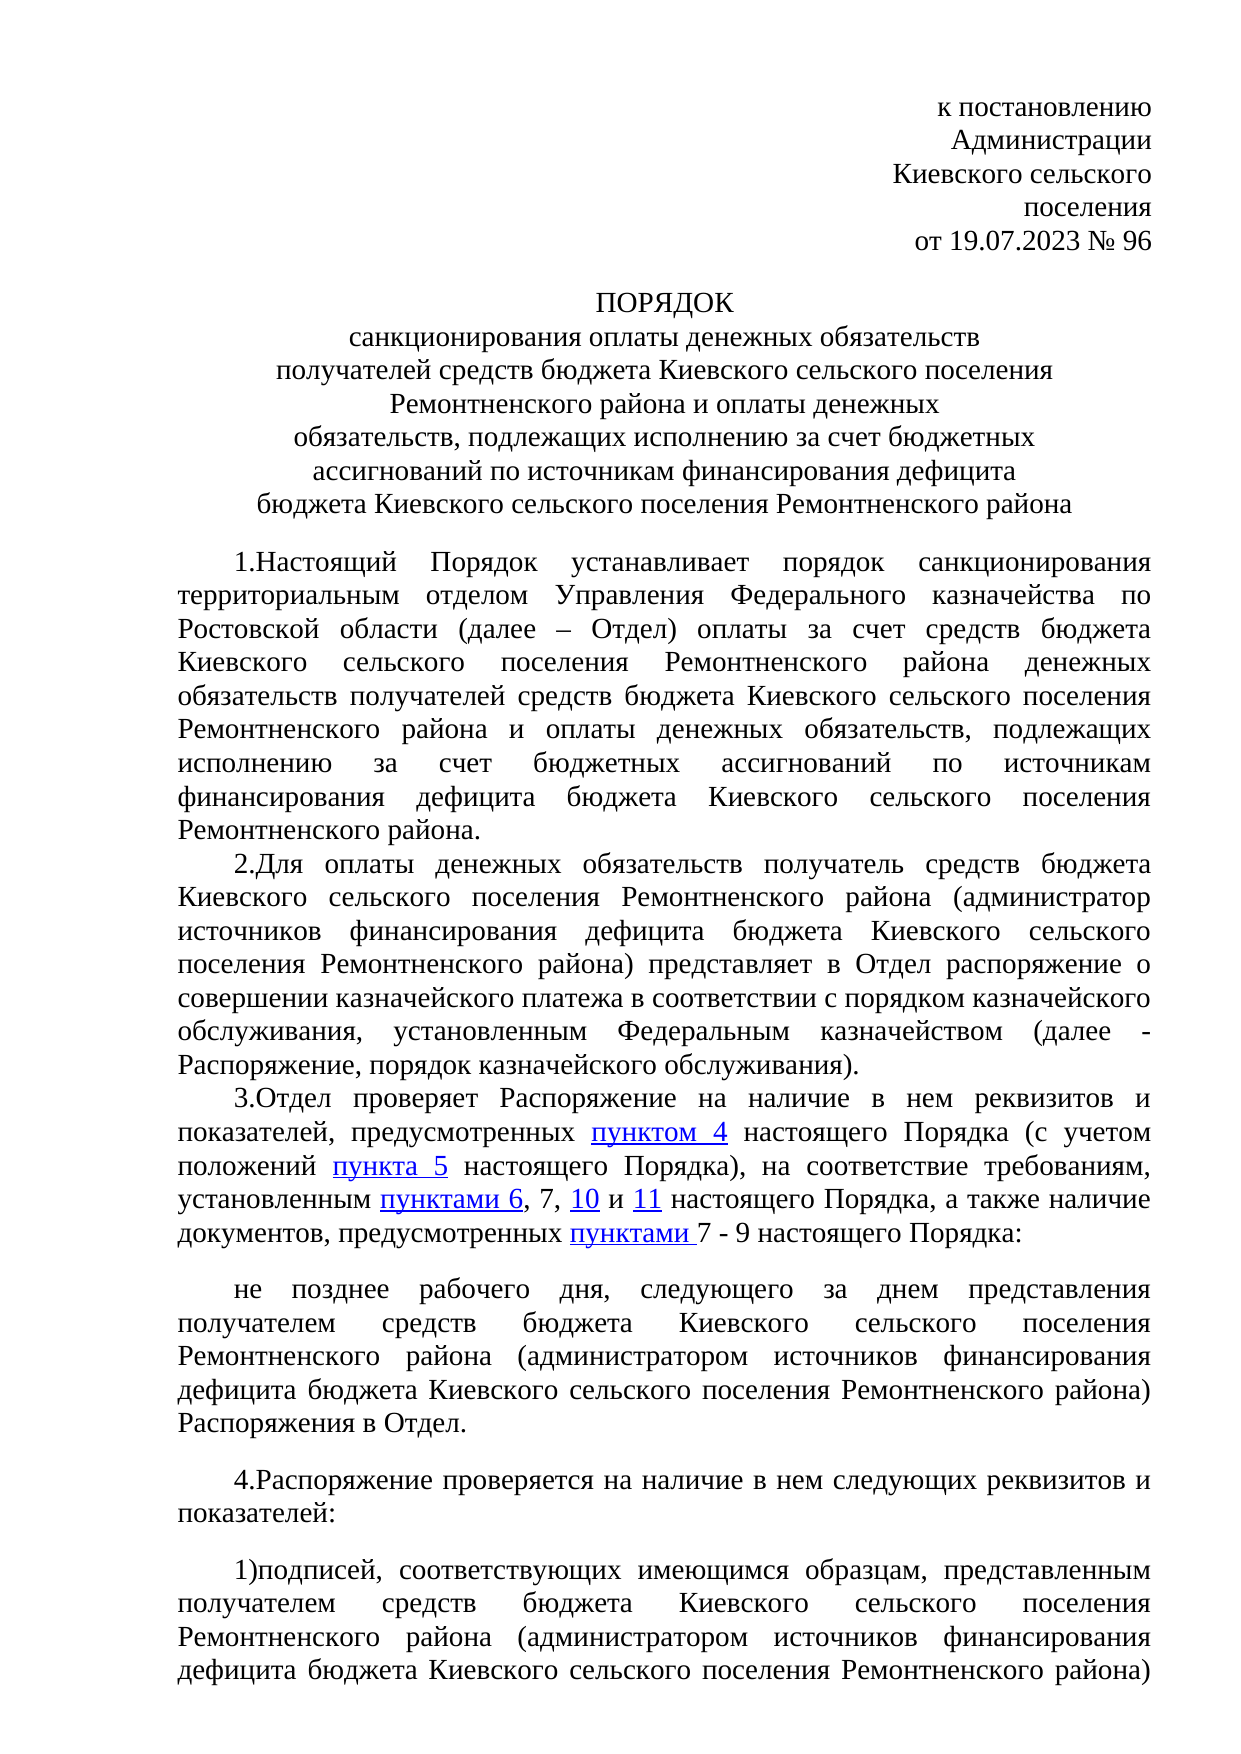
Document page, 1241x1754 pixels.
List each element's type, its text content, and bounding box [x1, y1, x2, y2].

text Администрации [177, 122, 1152, 156]
text 3.Отдел проверяет Распоряжение на наличие в нем реквизитов и показателей, предусмотренных пунктом 4 настоящего Порядка (с учетом положений пункта 5 настоящего Порядка), на соответствие требованиям, установленным пунктами 6, 7, 10 и 11 настоящего Порядка, а также наличие документов, предусмотренных пунктами 7 - 9 настоящего Порядка: [177, 1081, 1152, 1248]
text Киевского сельского поселения [177, 156, 1152, 223]
title санкционирования оплаты денежных обязательств [177, 319, 1152, 352]
text 4.Распоряжение проверяется на наличие в нем следующих реквизитов и показателей: [177, 1462, 1152, 1529]
text к постановлению [177, 89, 1152, 122]
text 1.Настоящий Порядок устанавливает порядок санкционирования территориальным отделом Управления Федерального казначейства по Ростовской области (далее – Отдел) оплаты за счет средств бюджета Киевского сельского поселения Ремонтненского района денежных обязательств получателей средств бюджета Киевского сельского поселения Ремонтненского района и оплаты денежных обязательств, подлежащих исполнению за счет бюджетных ассигнований по источникам финансирования дефицита бюджета Киевского сельского поселения Ремонтненского района. [177, 544, 1152, 846]
title обязательств, подлежащих исполнению за счет бюджетных [177, 419, 1152, 453]
title бюджета Киевского сельского поселения Ремонтненского района [177, 486, 1152, 520]
text от 19.07.2023 № 96 [177, 223, 1152, 256]
text не позднее рабочего дня, следующего за днем представления получателем средств бюджета Киевского сельского поселения Ремонтненского района (администратором источников финансирования дефицита бюджета Киевского сельского поселения Ремонтненского района) Распоряжения в Отдел. [177, 1271, 1152, 1439]
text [177, 1552, 1152, 1686]
title получателей средств бюджета Киевского сельского поселения Ремонтненского района и оплаты денежных [177, 352, 1152, 419]
text 2.Для оплаты денежных обязательств получатель средств бюджета Киевского сельского поселения Ремонтненского района (администратор источников финансирования дефицита бюджета Киевского сельского поселения Ремонтненского района) представляет в Отдел распоряжение о совершении казначейского платежа в соответствии с порядком казначейского обслуживания, установленным Федеральным казначейством (далее - Распоряжение, порядок казначейского обслуживания). [177, 846, 1152, 1081]
title ассигнований по источникам финансирования дефицита [177, 453, 1152, 486]
title ПОРЯДОК [177, 285, 1152, 319]
